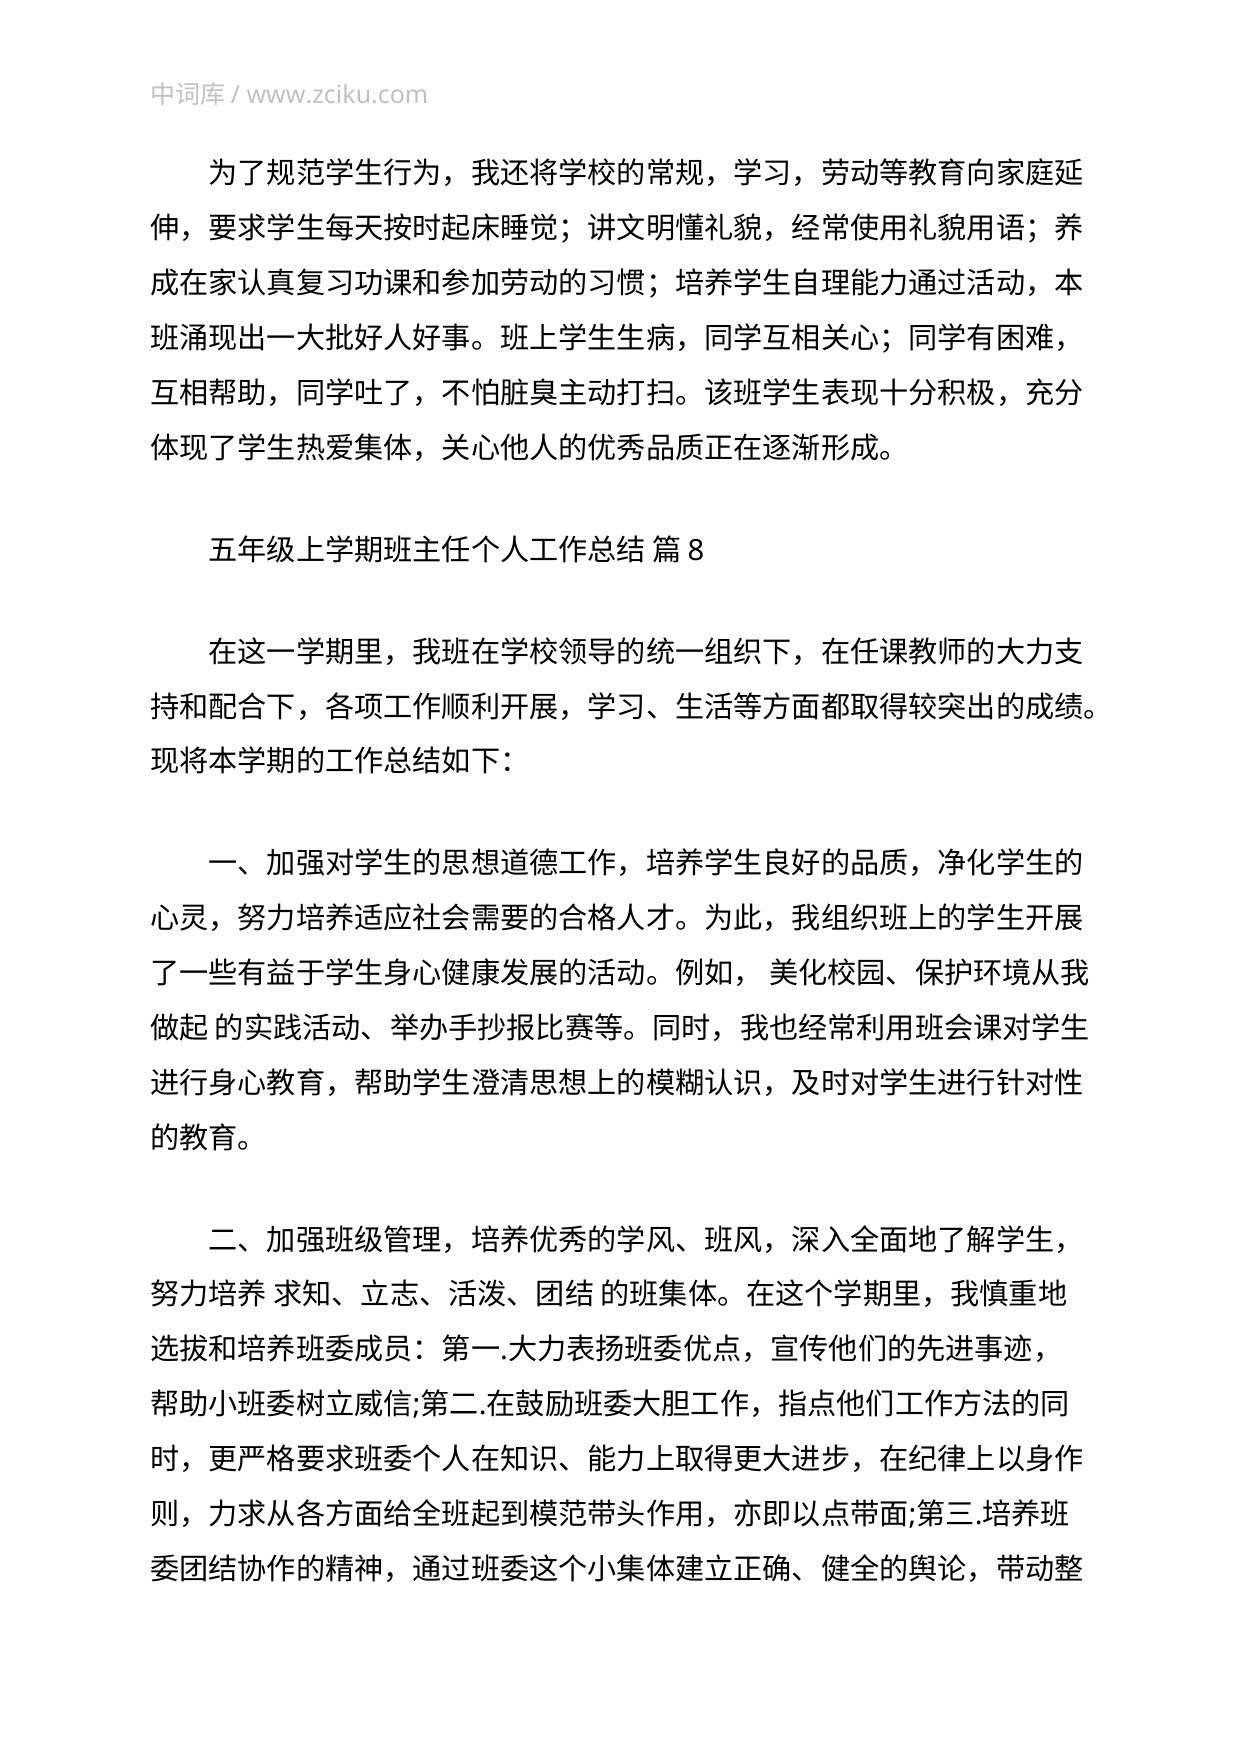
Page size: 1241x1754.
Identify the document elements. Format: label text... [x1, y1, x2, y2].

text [150, 1216, 1090, 1588]
text 一、加强对学生的思想道德工作，培养学生良好的品质，净化学生的心灵，努力培养适应社会需要的合格人才。为此，我组织班上的学生开展了一些有益于学生身心健康发展的活动。例如， 美化校园、保护环境从我做起 的实践活动、举办手抄报比赛等。同时，我也经常利用班会课对学生进行身心教育，帮助学生澄清思想上的模糊认识，及时对学生进行针对性的教育。 [150, 840, 1090, 1157]
text 五年级上学期班主任个人工作总结 篇8 [150, 526, 1090, 569]
text 为了规范学生行为，我还将学校的常规，学习，劳动等教育向家庭延伸，要求学生每天按时起床睡觉；讲文明懂礼貌，经常使用礼貌用语；养成在家认真复习功课和参加劳动的习惯；培养学生自理能力通过活动，本班涌现出一大批好人好事。班上学生生病，同学互相关心；同学有困难，互相帮助，同学吐了，不怕脏臭主动打扫。该班学生表现十分积极，充分体现了学生热爱集体，关心他人的优秀品质正在逐渐形成。 [150, 150, 1090, 467]
text 在这一学期里，我班在学校领导的统一组织下，在任课教师的大力支持和配合下，各项工作顺利开展，学习、生活等方面都取得较突出的成绩。现将本学期的工作总结如下： [150, 628, 1090, 780]
